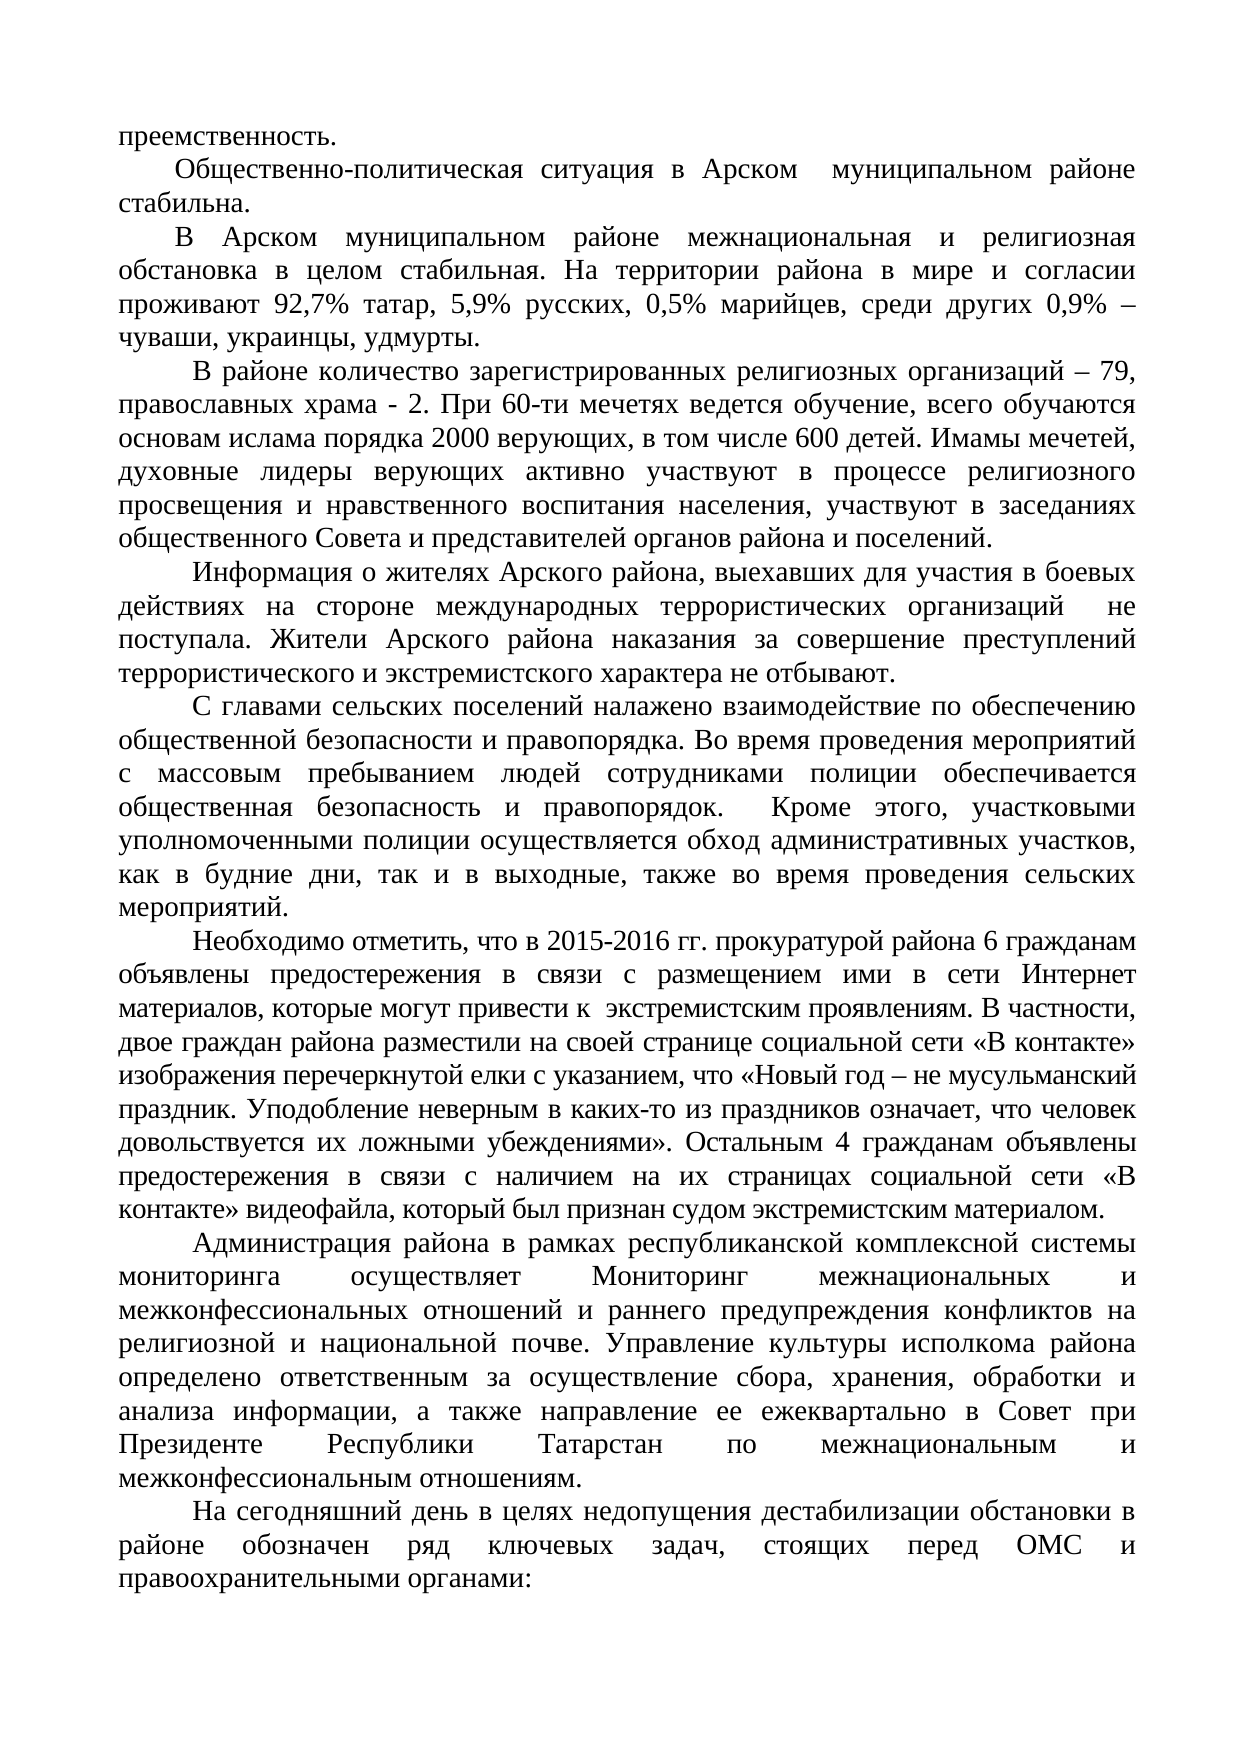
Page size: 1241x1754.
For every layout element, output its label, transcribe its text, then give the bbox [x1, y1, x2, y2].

text На сегодняшний день в целях недопущения дестабилизации обстановки в районе обозначен ряд ключевых задач, стоящих перед ОМС и правоохранительными органами: [118, 1493, 1137, 1594]
text В Арском муниципальном районе межнациональная и религиозная обстановка в целом стабильная. На территории района в мире и согласии проживают 92,7% татар, 5,9% русских, 0,5% марийцев, среди других 0,9% – чуваши, украинцы, удмурты. [118, 219, 1137, 353]
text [118, 118, 1137, 152]
text Администрация района в рамках республиканской комплексной системы мониторинга осуществляет Мониторинг межнациональных и межконфессиональных отношений и раннего предупреждения конфликтов на религиозной и национальной почве. Управление культуры исполкома района определено ответственным за осуществление сбора, хранения, обработки и анализа информации, а также направление ее ежеквартально в Совет при Президенте Республики Татарстан по межнациональным и межконфессиональным отношениям. [118, 1225, 1137, 1493]
text Информация о жителях Арского района, выехавших для участия в боевых действиях на стороне международных террористических организаций не поступала. Жители Арского района наказания за совершение преступлений террористического и экстремистского характера не отбывают. [118, 554, 1137, 688]
text Общественно-политическая ситуация в Арском муниципальном районе стабильна. [118, 152, 1137, 219]
text В районе количество зарегистрированных религиозных организаций – 79, православных храма - 2. При 60-ти мечетях ведется обучение, всего обучаются основам ислама порядка 2000 верующих, в том числе 600 детей. Имамы мечетей, духовные лидеры верующих активно участвуют в процессе религиозного просвещения и нравственного воспитания населения, участвуют в заседаниях общественного Совета и представителей органов района и поселений. [118, 353, 1137, 554]
text Необходимо отметить, что в 2015-2016 гг. прокуратурой района 6 гражданам объявлены предостережения в связи с размещением ими в сети Интернет материалов, которые могут привести к экстремистским проявлениям. В частности, двое граждан района разместили на своей странице социальной сети «В контакте» изображения перечеркнутой елки с указанием, что «Новый год – не мусульманский праздник. Уподобление неверным в каких-то из праздников означает, что человек довольствуется их ложными убеждениями». Остальным 4 гражданам объявлены предостережения в связи с наличием на их страницах социальной сети «В контакте» видеофайла, который был признан судом экстремистским материалом. [118, 923, 1137, 1225]
text С главами сельских поселений налажено взаимодействие по обеспечению общественной безопасности и правопорядка. Во время проведения мероприятий с массовым пребыванием людей сотрудниками полиции обеспечивается общественная безопасность и правопорядок. Кроме этого, участковыми уполномоченными полиции осуществляется обход административных участков, как в будние дни, так и в выходные, также во время проведения сельских мероприятий. [118, 688, 1137, 923]
